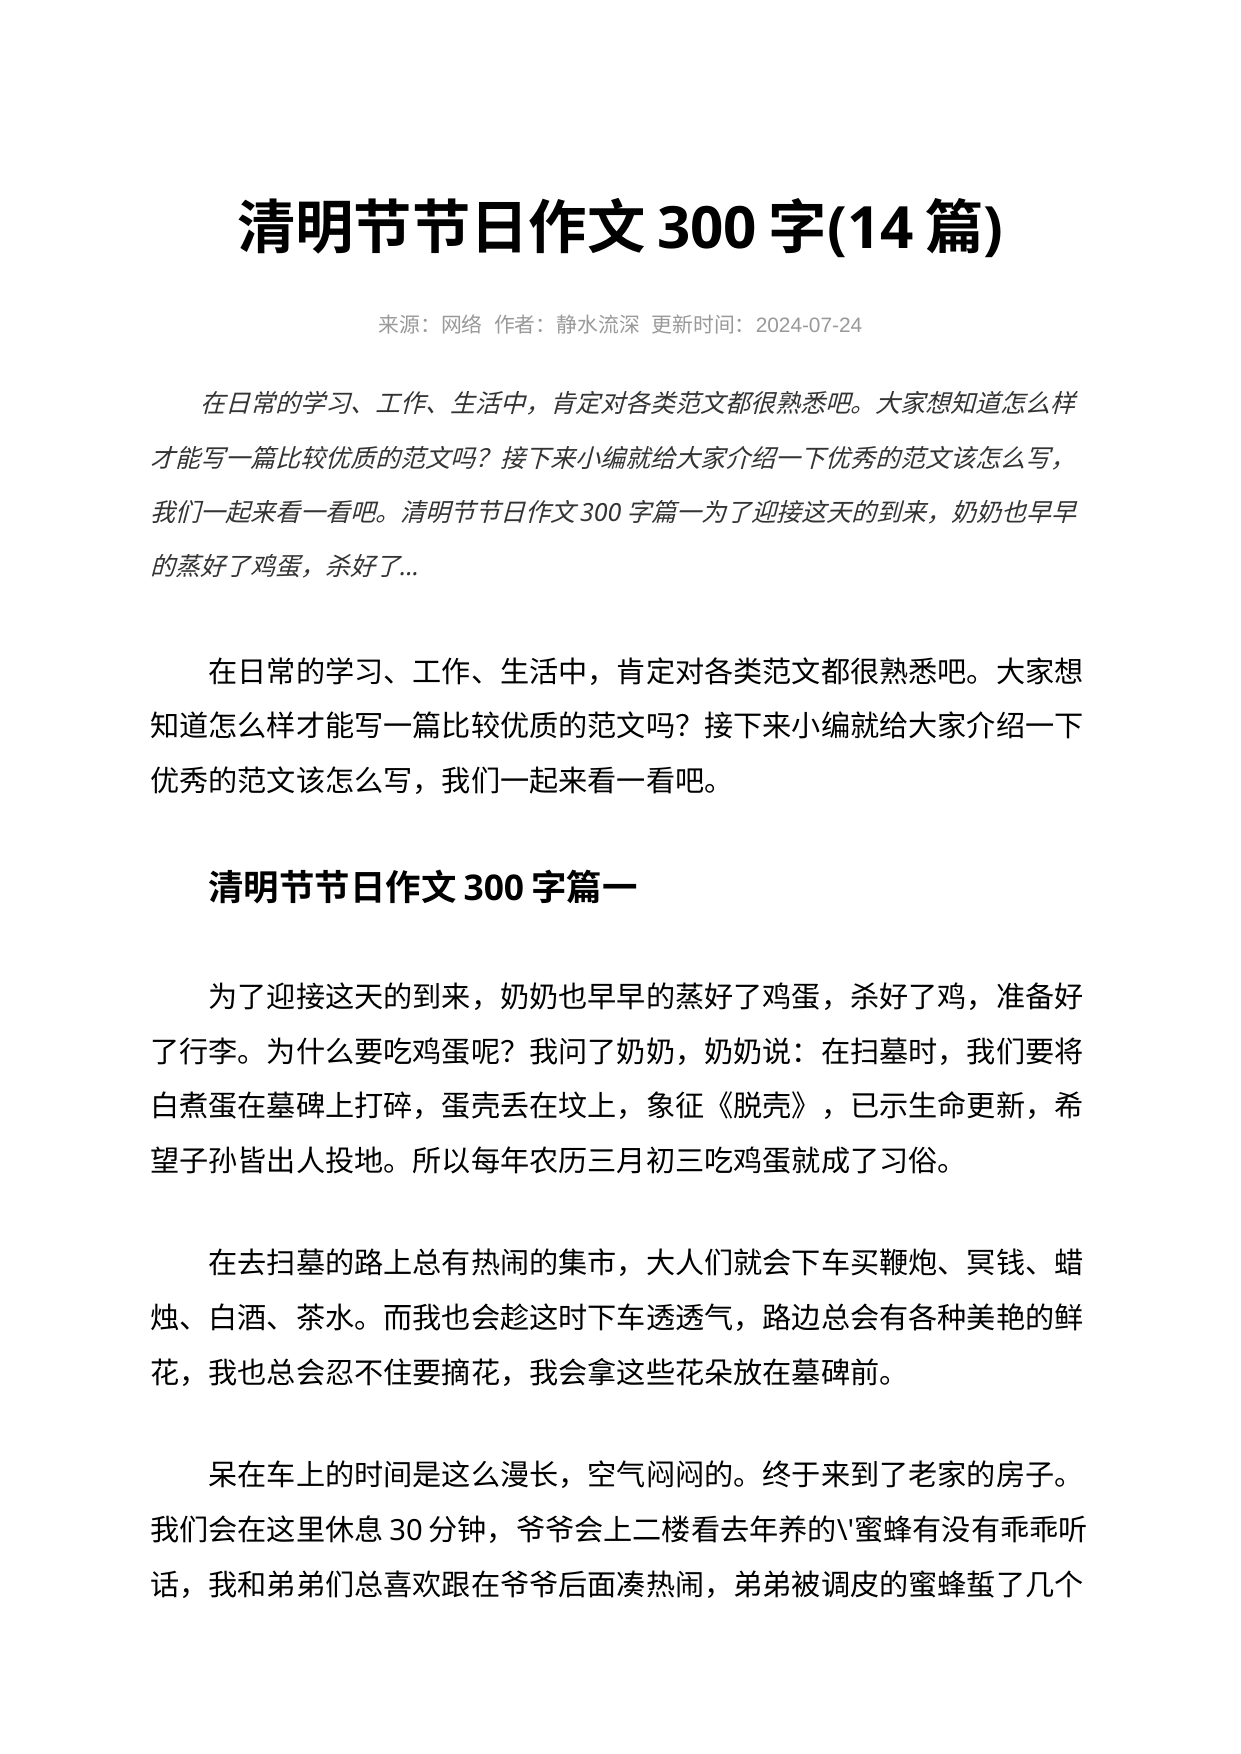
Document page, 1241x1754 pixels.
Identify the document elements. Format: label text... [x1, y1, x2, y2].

text 在去扫墓的路上总有热闹的集市，大人们就会下车买鞭炮、冥钱、蜡烛、白酒、茶水。而我也会趁这时下车透透气，路边总会有各种美艳的鲜花，我也总会忍不住要摘花，我会拿这些花朵放在墓碑前。 [150, 1240, 1090, 1392]
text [150, 1451, 1090, 1603]
subtitle 清明节节日作文300字(14篇) [150, 181, 1090, 266]
text 清明节节日作文300字篇一 [150, 860, 1090, 911]
text 在日常的学习、工作、生活中，肯定对各类范文都很熟悉吧。大家想知道怎么样才能写一篇比较优质的范文吗？接下来小编就给大家介绍一下优秀的范文该怎么写，我们一起来看一看吧。 [150, 648, 1090, 800]
text 为了迎接这天的到来，奶奶也早早的蒸好了鸡蛋，杀好了鸡，准备好了行李。为什么要吃鸡蛋呢？我问了奶奶，奶奶说：在扫墓时，我们要将白煮蛋在墓碑上打碎，蛋壳丢在坟上，象征《脱壳》，已示生命更新，希望子孙皆出人投地。所以每年农历三月初三吃鸡蛋就成了习俗。 [150, 973, 1090, 1180]
text 在日常的学习、工作、生活中，肯定对各类范文都很熟悉吧。大家想知道怎么样才能写一篇比较优质的范文吗？接下来小编就给大家介绍一下优秀的范文该怎么写，我们一起来看一看吧。清明节节日作文300字篇一为了迎接这天的到来，奶奶也早早的蒸好了鸡蛋，杀好了... [150, 384, 1090, 583]
text 来源：网络 作者：静水流深 更新时间：2024-07-24 [150, 313, 1090, 337]
